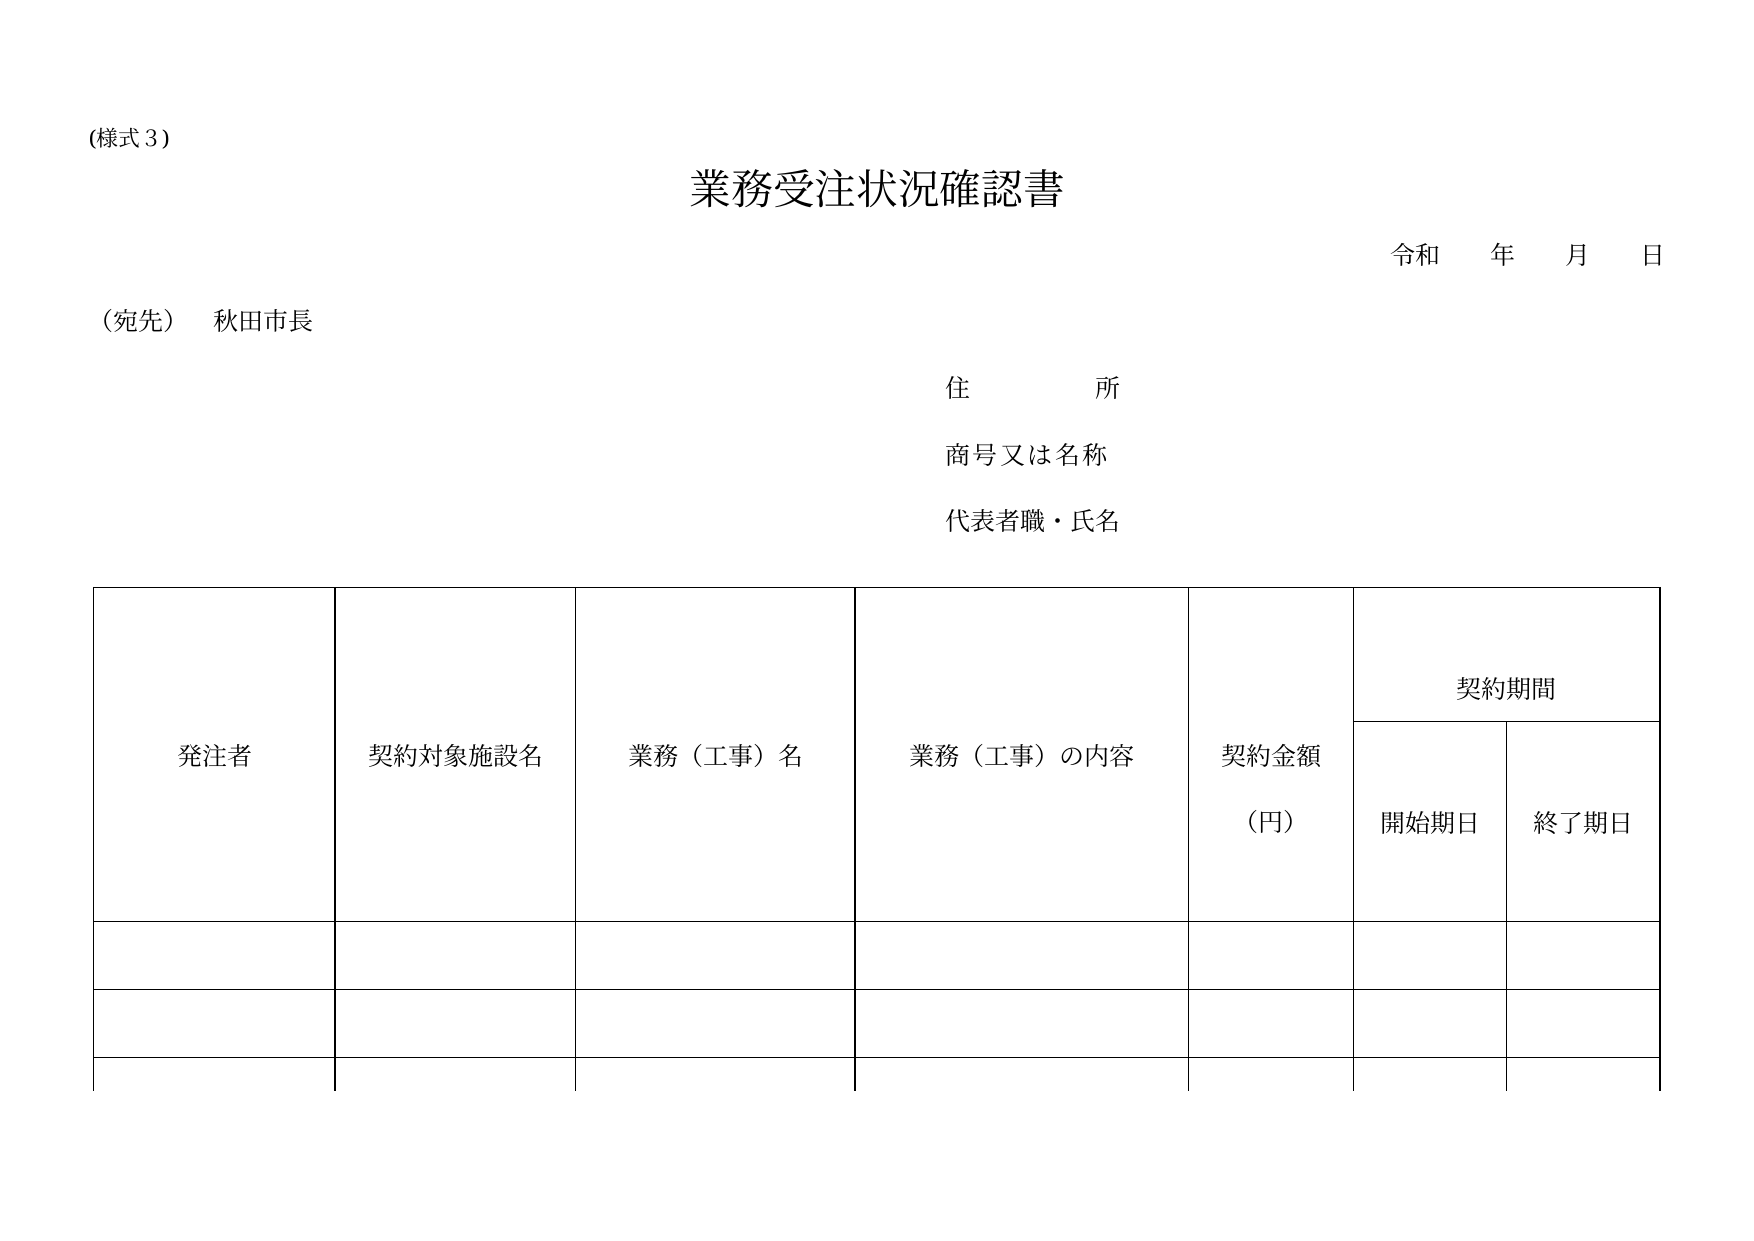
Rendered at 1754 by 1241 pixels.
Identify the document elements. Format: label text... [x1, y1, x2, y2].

table_cell [94, 990, 334, 1057]
table_header 業務（工事）名 [576, 588, 854, 921]
table_cell [856, 1058, 1188, 1091]
table_cell [576, 922, 854, 989]
table_cell [856, 922, 1188, 989]
table_header 契約金額 （円） [1189, 588, 1353, 921]
table_cell [1507, 922, 1659, 989]
text 業務受注状況確認書 [88, 153, 1665, 220]
table_cell [94, 922, 334, 989]
text 商号又は名称 [945, 420, 1665, 487]
table_cell [576, 1058, 854, 1091]
table_cell 開始期日 [1354, 722, 1506, 921]
text 住 所 [945, 353, 1665, 420]
table_cell [1189, 922, 1353, 989]
table_cell [1507, 990, 1659, 1057]
table_cell [336, 1058, 575, 1091]
table_cell [1354, 990, 1506, 1057]
table_cell [336, 990, 575, 1057]
text 令和 年 月 日 [88, 220, 1665, 287]
table_header 発注者 [94, 588, 334, 921]
table_header 契約期間 [1354, 588, 1659, 721]
text 代表者職・氏名 [945, 487, 1665, 553]
table_cell 終了期日 [1507, 722, 1659, 921]
table_cell [1507, 1058, 1659, 1091]
table_cell [1189, 1058, 1353, 1091]
table_header 契約対象施設名 [336, 588, 575, 921]
table_cell [94, 1058, 334, 1091]
text (様式３) [88, 120, 1665, 153]
table_header 業務（工事）の内容 [856, 588, 1188, 921]
table_cell [576, 990, 854, 1057]
table_cell [856, 990, 1188, 1057]
table_cell [1354, 1058, 1506, 1091]
text （宛先） 秋田市長 [88, 287, 1665, 353]
table_cell [1354, 922, 1506, 989]
table_cell [336, 922, 575, 989]
table_cell [1189, 990, 1353, 1057]
